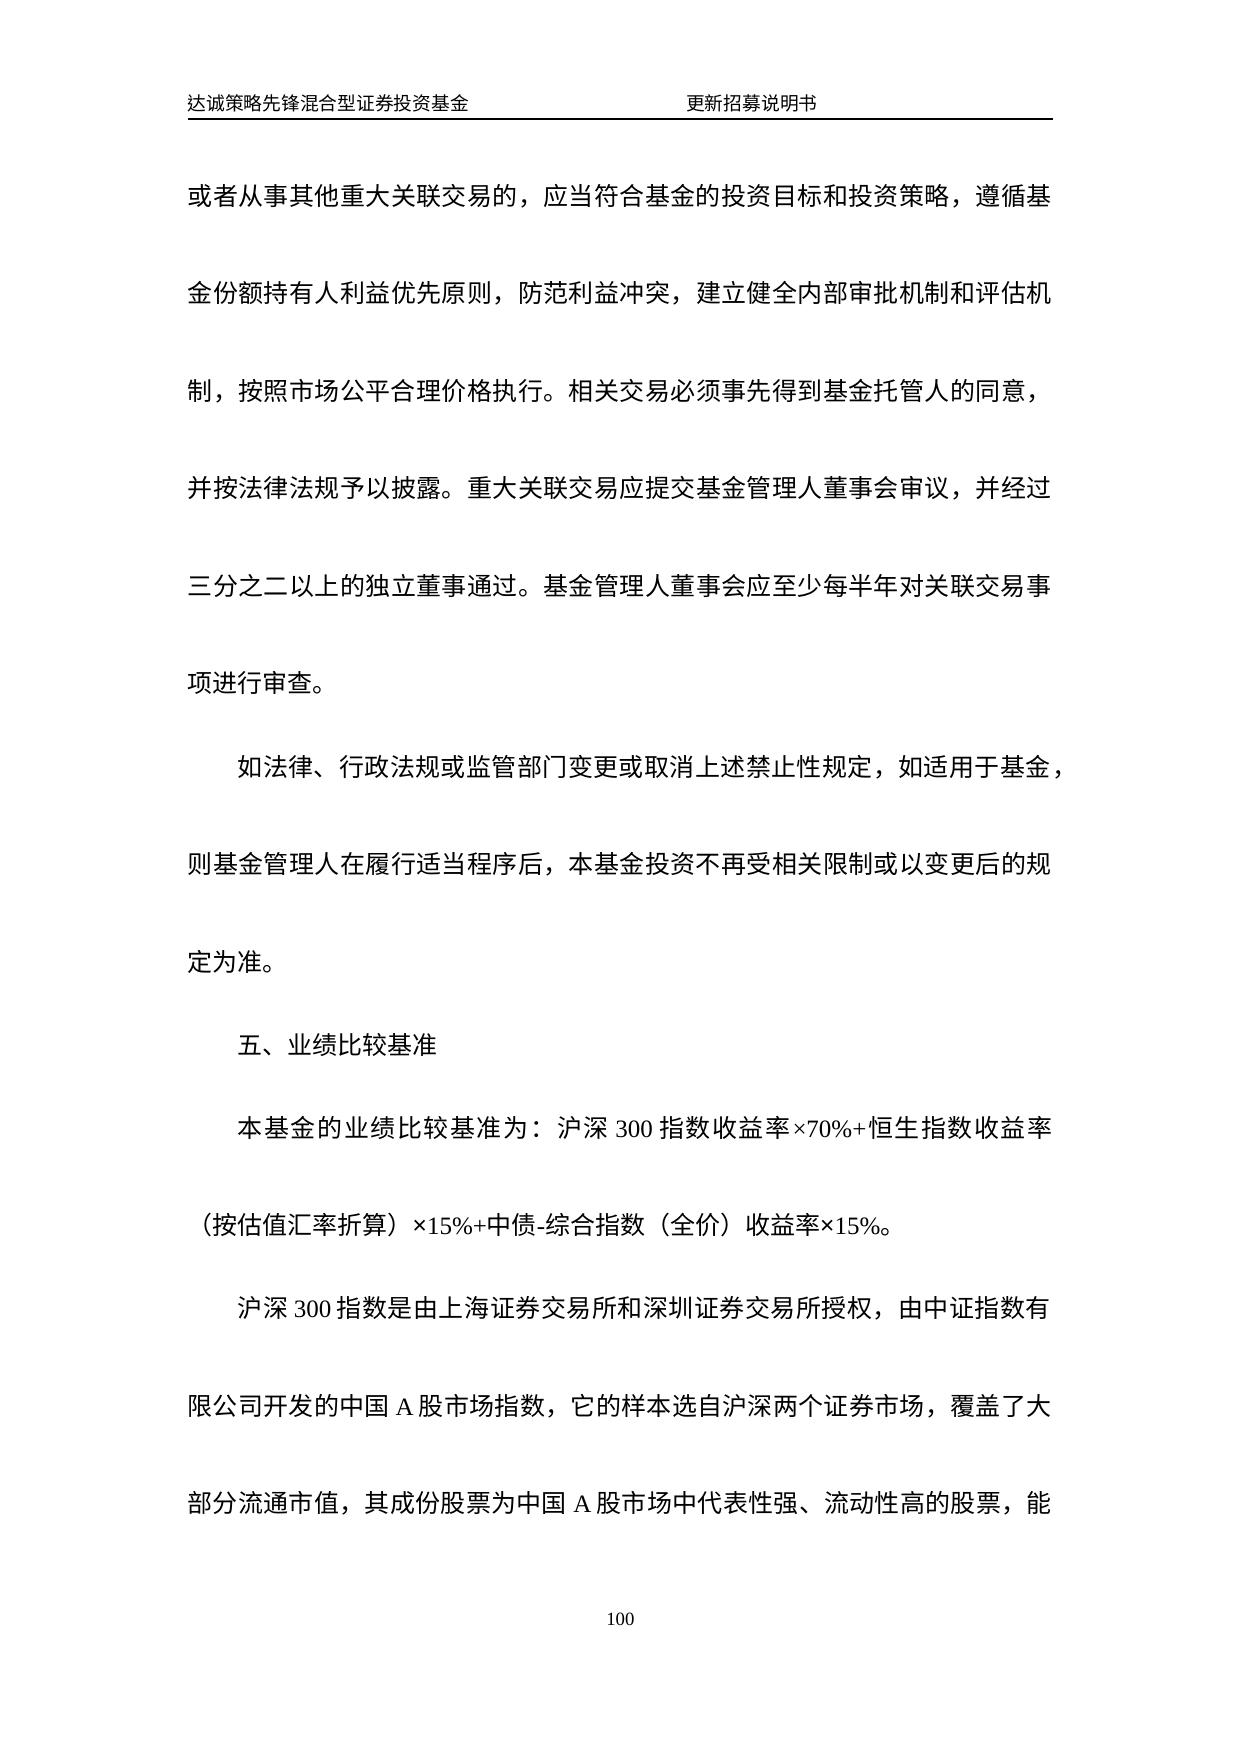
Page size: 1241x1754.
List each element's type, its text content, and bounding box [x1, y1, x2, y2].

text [187, 162, 1053, 714]
text 五、业绩比较基准 [187, 1011, 1053, 1076]
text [187, 1274, 1053, 1534]
text 如法律、行政法规或监管部门变更或取消上述禁止性规定，如适用于基金，则基金管理人在履行适当程序后，本基金投资不再受相关限制或以变更后的规定为准。 [187, 733, 1053, 993]
text 本基金的业绩比较基准为：沪深300指数收益率×70%+恒生指数收益率（按估值汇率折算）×15%+中债-综合指数（全价）收益率×15%。 [187, 1094, 1053, 1256]
